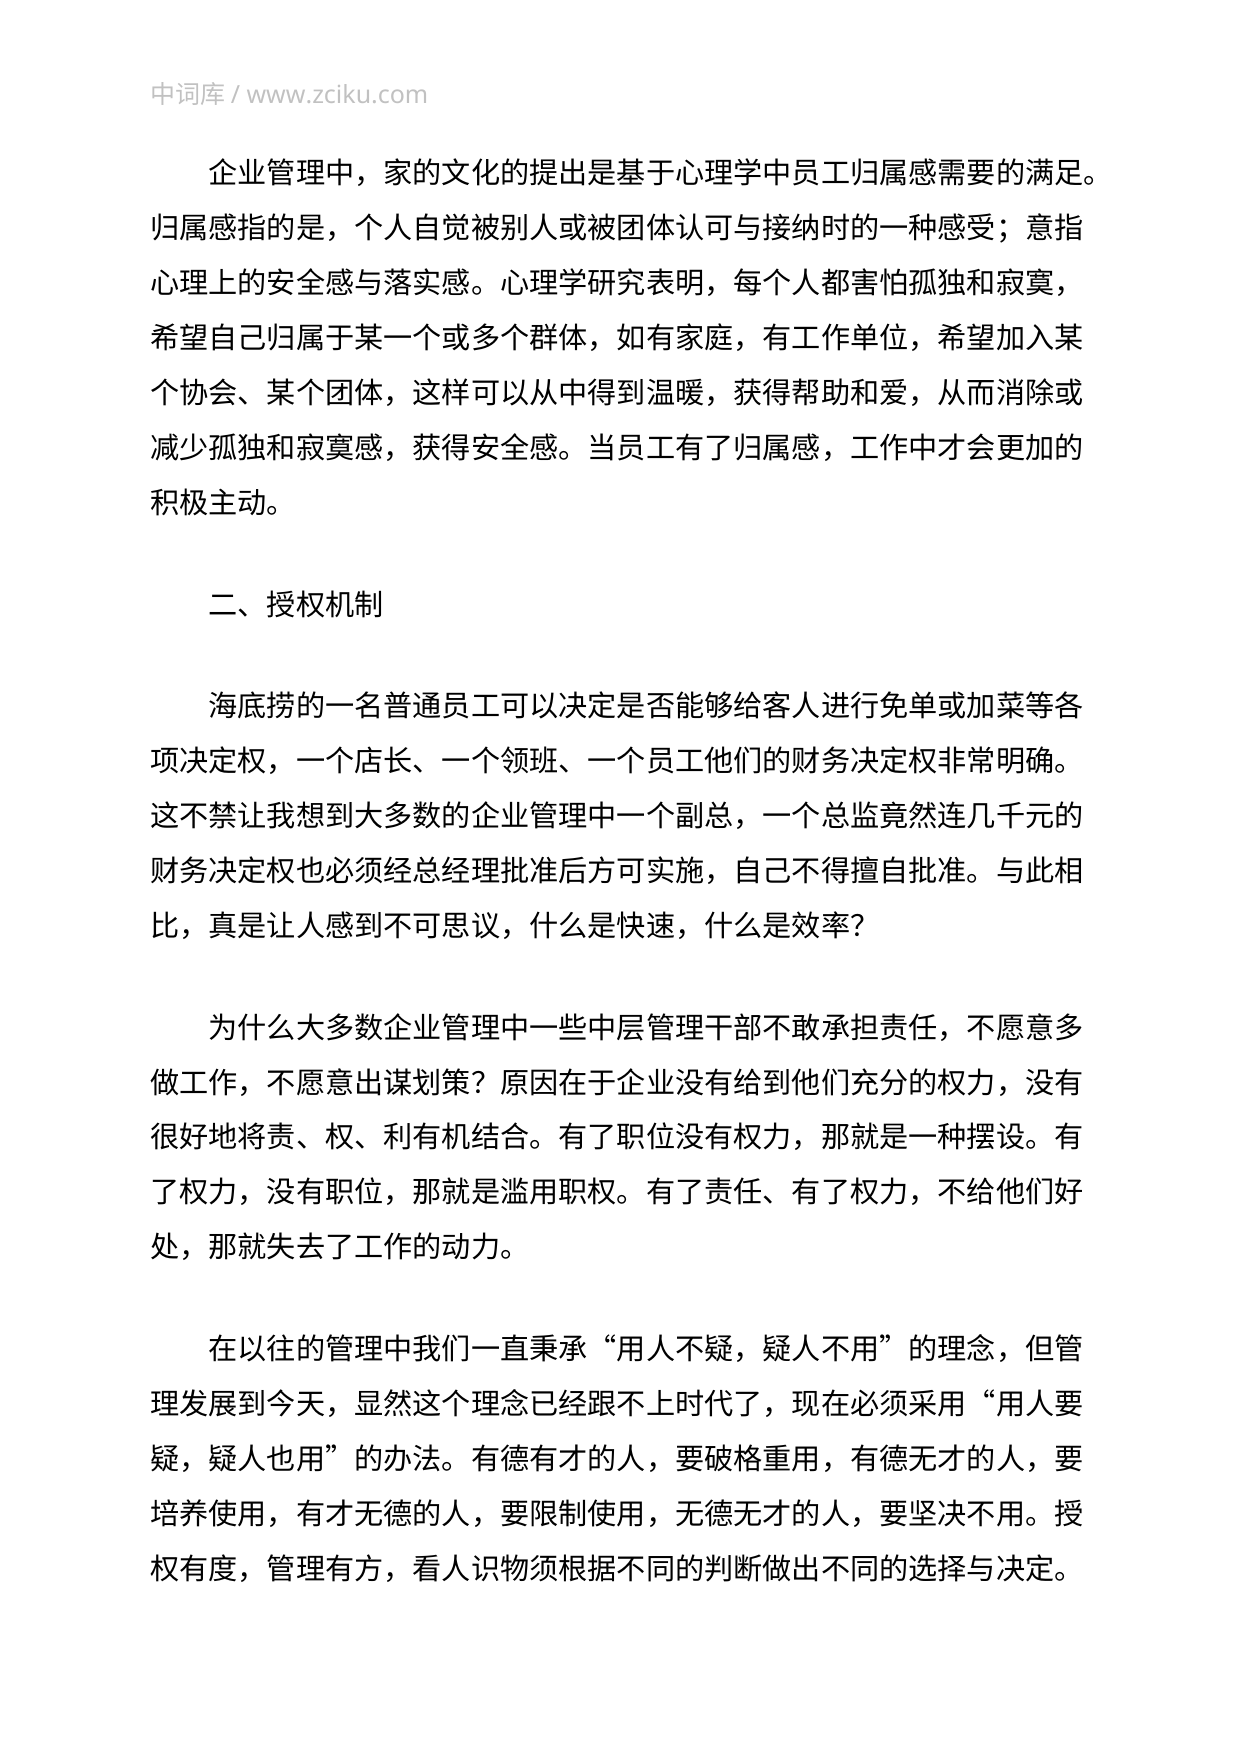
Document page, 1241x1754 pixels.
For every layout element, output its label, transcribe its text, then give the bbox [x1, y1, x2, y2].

text 企业管理中，家的文化的提出是基于心理学中员工归属感需要的满足。归属感指的是，个人自觉被别人或被团体认可与接纳时的一种感受；意指心理上的安全感与落实感。心理学研究表明，每个人都害怕孤独和寂寞，希望自己归属于某一个或多个群体，如有家庭，有工作单位，希望加入某个协会、某个团体，这样可以从中得到温暖，获得帮助和爱，从而消除或减少孤独和寂寞感，获得安全感。当员工有了归属感，工作中才会更加的积极主动。 [150, 150, 1090, 522]
text 二、授权机制 [150, 581, 1090, 623]
text 海底捞的一名普通员工可以决定是否能够给客人进行免单或加菜等各项决定权，一个店长、一个领班、一个员工他们的财务决定权非常明确。这不禁让我想到大多数的企业管理中一个副总，一个总监竟然连几千元的财务决定权也必须经总经理批准后方可实施，自己不得擅自批准。与此相比，真是让人感到不可思议，什么是快速，什么是效率？ [150, 683, 1090, 945]
text 为什么大多数企业管理中一些中层管理干部不敢承担责任，不愿意多做工作，不愿意出谋划策？原因在于企业没有给到他们充分的权力，没有很好地将责、权、利有机结合。有了职位没有权力，那就是一种摆设。有了权力，没有职位，那就是滥用职权。有了责任、有了权力，不给他们好处，那就失去了工作的动力。 [150, 1004, 1090, 1266]
text 在以往的管理中我们一直秉承“用人不疑，疑人不用”的理念，但管理发展到今天，显然这个理念已经跟不上时代了，现在必须采用“用人要疑，疑人也用”的办法。有德有才的人，要破格重用，有德无才的人，要培养使用，有才无德的人，要限制使用，无德无才的人，要坚决不用。授权有度，管理有方，看人识物须根据不同的判断做出不同的选择与决定。 [150, 1326, 1090, 1587]
